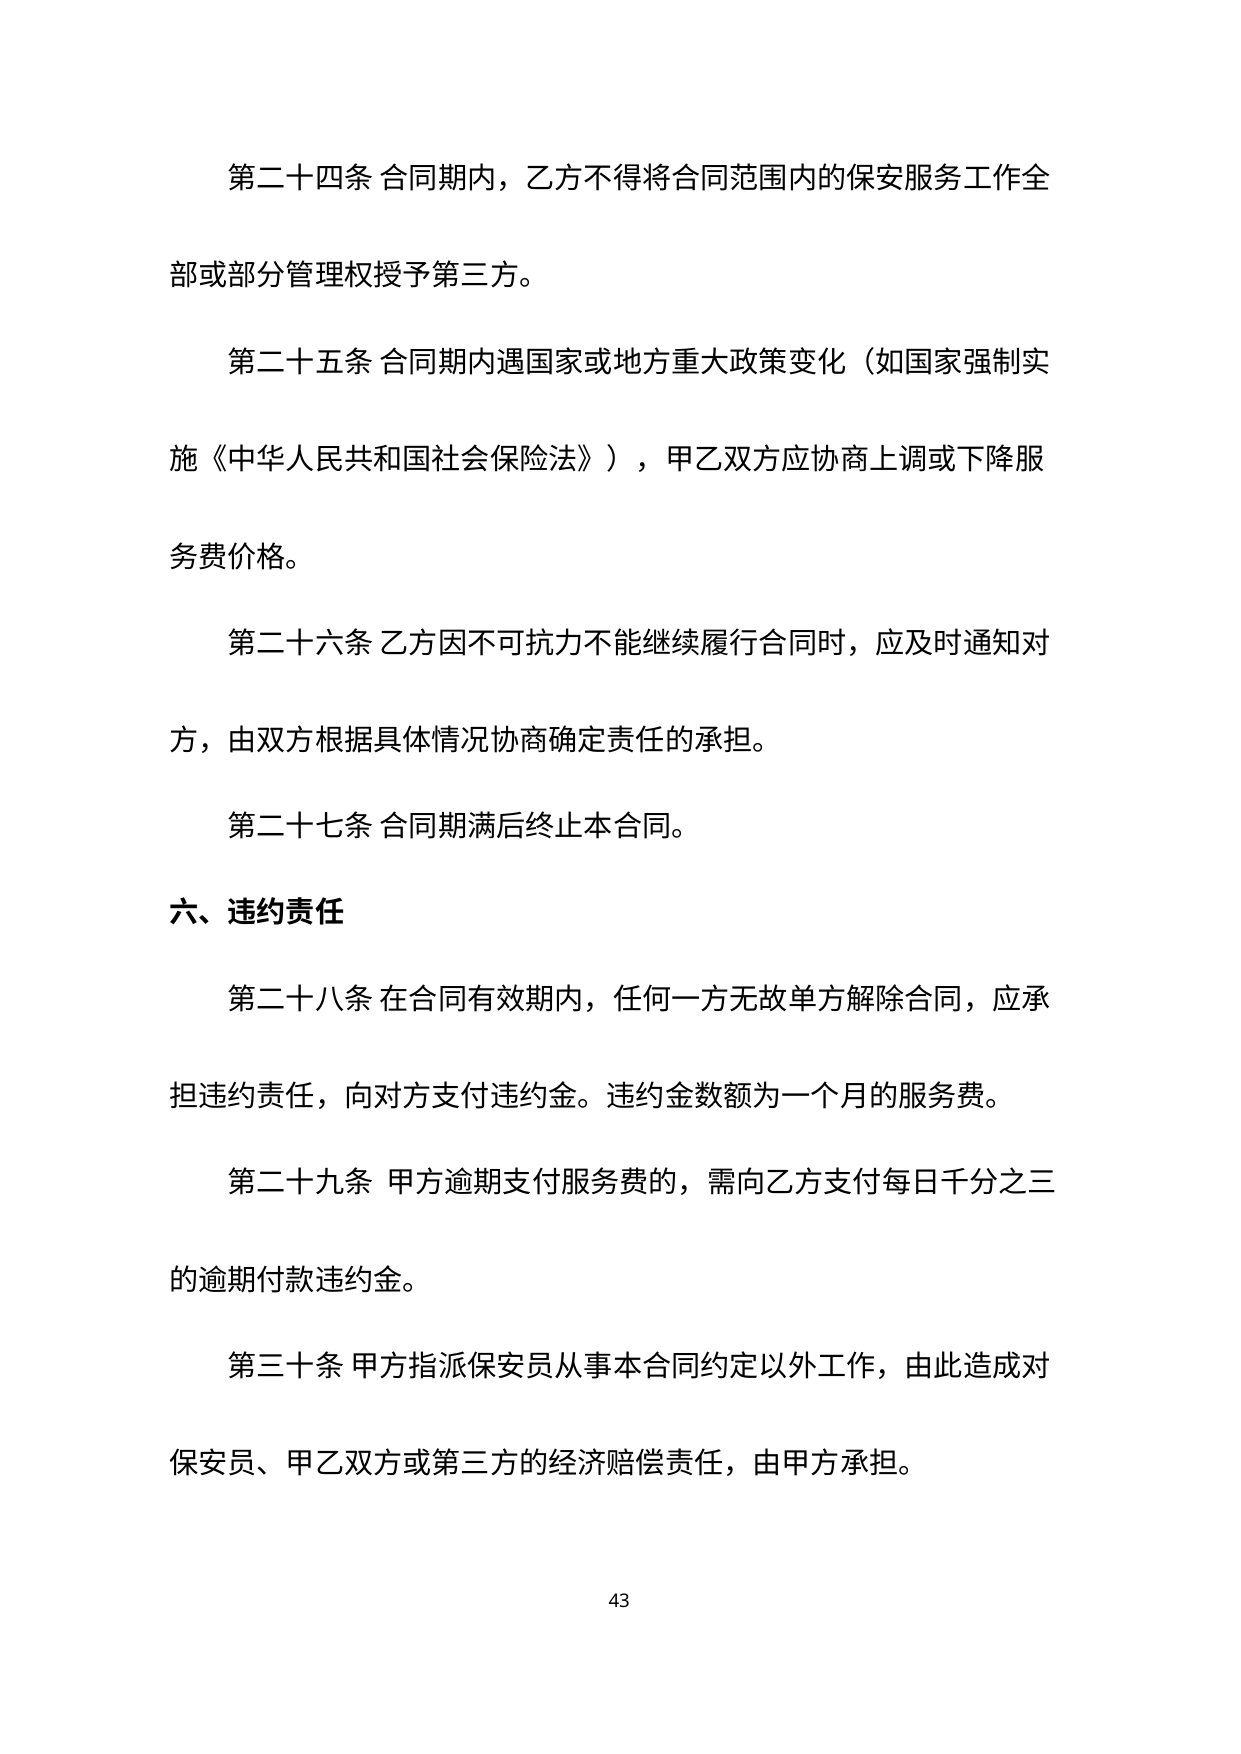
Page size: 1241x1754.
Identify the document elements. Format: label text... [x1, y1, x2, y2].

text 第二十八条 在合同有效期内，任何一方无故单方解除合同，应承担违约责任，向对方支付违约金。违约金数额为一个月的服务费。 [169, 964, 1069, 1126]
text 第二十七条 合同期满后终止本合同。 [169, 792, 1069, 857]
text 第三十条 甲方指派保安员从事本合同约定以外工作，由此造成对保安员、甲乙双方或第三方的经济赔偿责任，由甲方承担。 [169, 1331, 1069, 1494]
text 第二十九条 甲方逾期支付服务费的，需向乙方支付每日千分之三的逾期付款违约金。 [169, 1147, 1069, 1310]
text 第二十五条 合同期内遇国家或地方重大政策变化（如国家强制实施《中华人民共和国社会保险法》），甲乙双方应协商上调或下降服务费价格。 [169, 327, 1069, 587]
text 六、违约责任 [169, 878, 1069, 943]
text 第二十六条 乙方因不可抗力不能继续履行合同时，应及时通知对方，由双方根据具体情况协商确定责任的承担。 [169, 608, 1069, 770]
text 第二十四条 合同期内，乙方不得将合同范围内的保安服务工作全部或部分管理权授予第三方。 [169, 143, 1069, 306]
